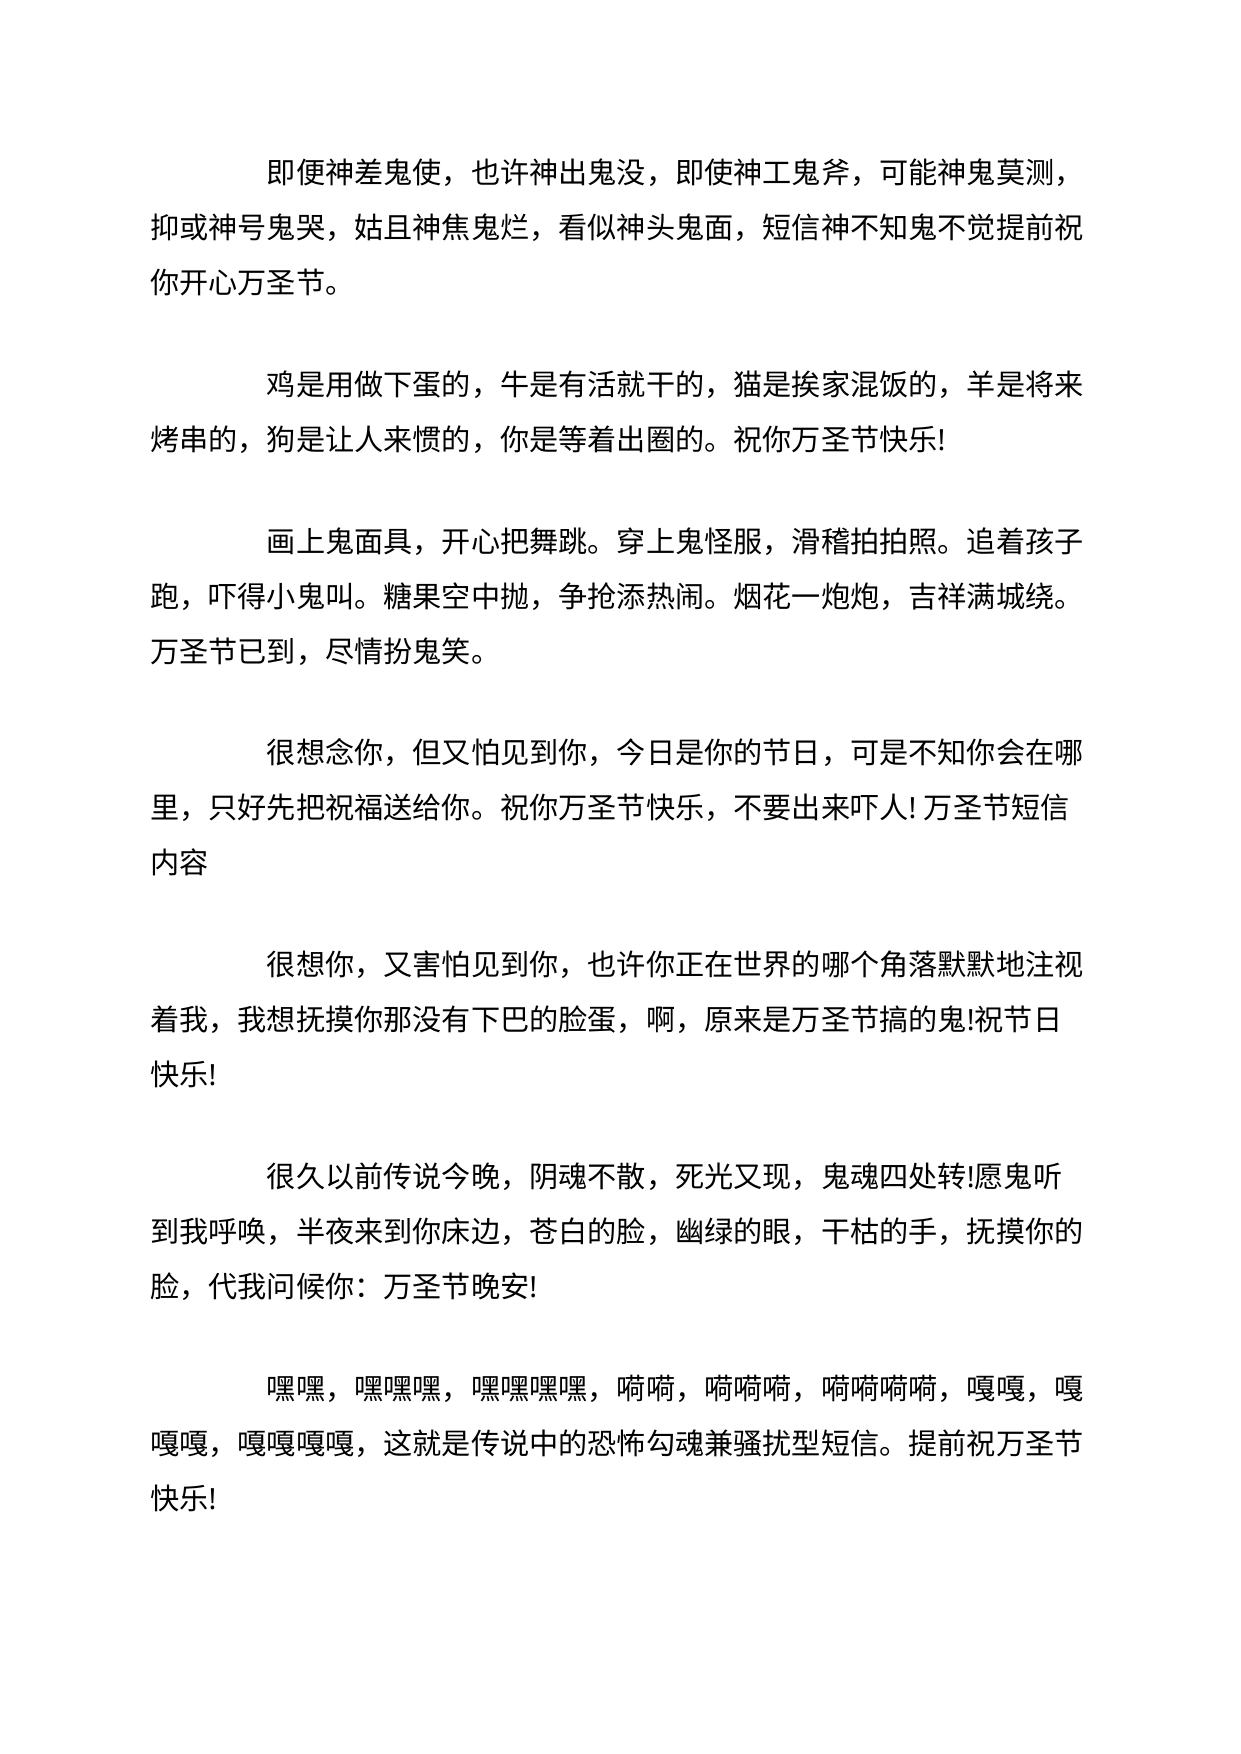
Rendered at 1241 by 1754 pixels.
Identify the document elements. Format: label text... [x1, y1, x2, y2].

text 画上鬼面具，开心把舞跳。穿上鬼怪服，滑稽拍拍照。追着孩子跑，吓得小鬼叫。糖果空中抛，争抢添热闹。烟花一炮炮，吉祥满城绕。万圣节已到，尽情扮鬼笑。 [150, 518, 1090, 671]
text 很久以前传说今晚，阴魂不散，死光又现，鬼魂四处转!愿鬼听到我呼唤，半夜来到你床边，苍白的脸，幽绿的眼，干枯的手，抚摸你的脸，代我问候你：万圣节晚安! [150, 1153, 1090, 1306]
text 嘿嘿，嘿嘿嘿，嘿嘿嘿嘿，嗬嗬，嗬嗬嗬，嗬嗬嗬嗬，嘎嘎，嘎嘎嘎，嘎嘎嘎嘎，这就是传说中的恐怖勾魂兼骚扰型短信。提前祝万圣节快乐! [150, 1365, 1090, 1518]
text 很想念你，但又怕见到你，今日是你的节日，可是不知你会在哪里，只好先把祝福送给你。祝你万圣节快乐，不要出来吓人! 万圣节短信内容 [150, 730, 1090, 882]
text 很想你，又害怕见到你，也许你正在世界的哪个角落默默地注视着我，我想抚摸你那没有下巴的脸蛋，啊，原来是万圣节搞的鬼!祝节日快乐! [150, 942, 1090, 1094]
text 即便神差鬼使，也许神出鬼没，即使神工鬼斧，可能神鬼莫测，抑或神号鬼哭，姑且神焦鬼烂，看似神头鬼面，短信神不知鬼不觉提前祝你开心万圣节。 [150, 150, 1090, 302]
text 鸡是用做下蛋的，牛是有活就干的，猫是挨家混饭的，羊是将来烤串的，狗是让人来惯的，你是等着出圈的。祝你万圣节快乐! [150, 362, 1090, 459]
